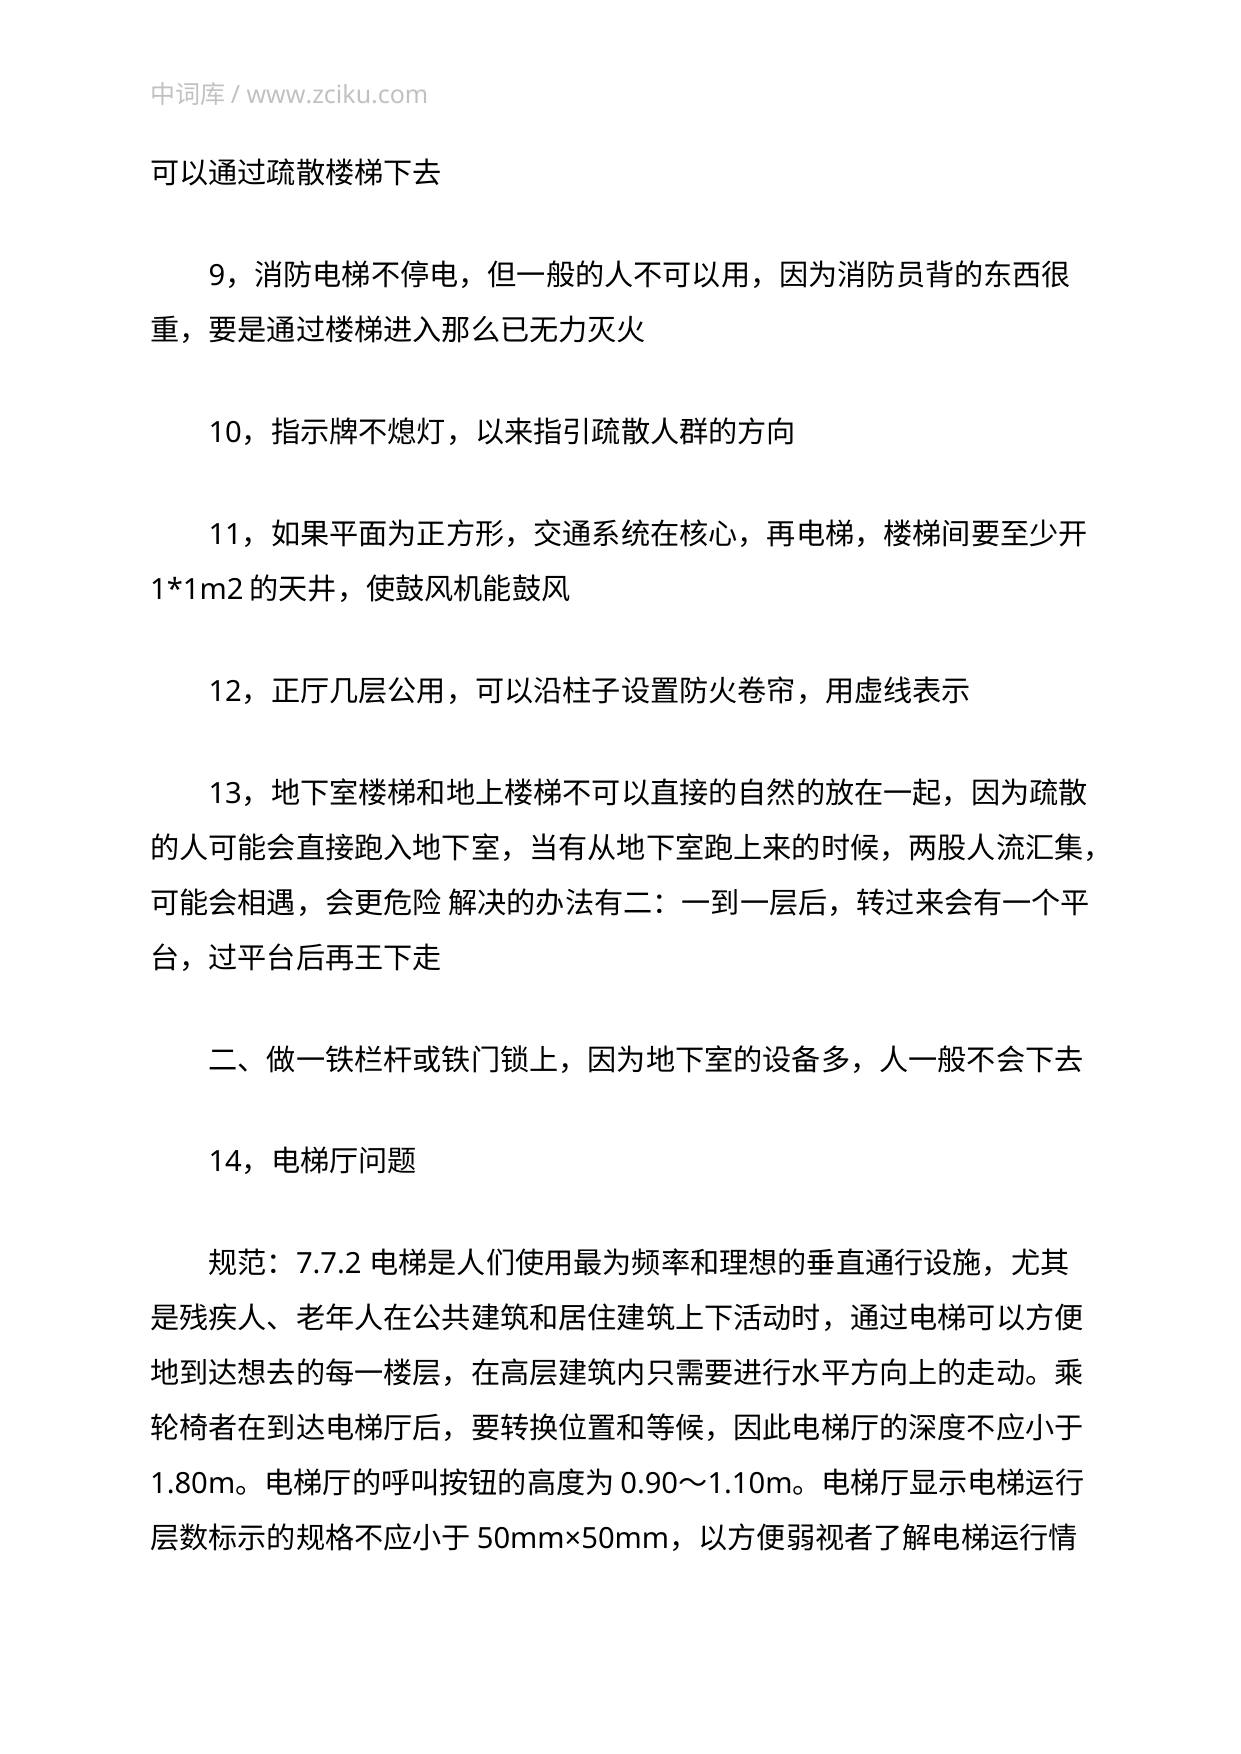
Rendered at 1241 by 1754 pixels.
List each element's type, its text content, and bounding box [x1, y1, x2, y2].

text 二、做一铁栏杆或铁门锁上，因为地下室的设备多，人一般不会下去 [150, 1036, 1090, 1078]
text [150, 1240, 1090, 1557]
text 14，电梯厅问题 [150, 1138, 1090, 1180]
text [150, 150, 1090, 192]
text 11，如果平面为正方形，交通系统在核心，再电梯，楼梯间要至少开1*1m2的天井，使鼓风机能鼓风 [150, 511, 1090, 608]
text 12，正厅几层公用，可以沿柱子设置防火卷帘，用虚线表示 [150, 667, 1090, 710]
text 9，消防电梯不停电，但一般的人不可以用，因为消防员背的东西很重，要是通过楼梯进入那么已无力灭火 [150, 252, 1090, 349]
text 13，地下室楼梯和地上楼梯不可以直接的自然的放在一起，因为疏散的人可能会直接跑入地下室，当有从地下室跑上来的时候，两股人流汇集，可能会相遇，会更危险 解决的办法有二：一到一层后，转过来会有一个平台，过平台后再王下走 [150, 769, 1090, 977]
text 10，指示牌不熄灯，以来指引疏散人群的方向 [150, 408, 1090, 451]
